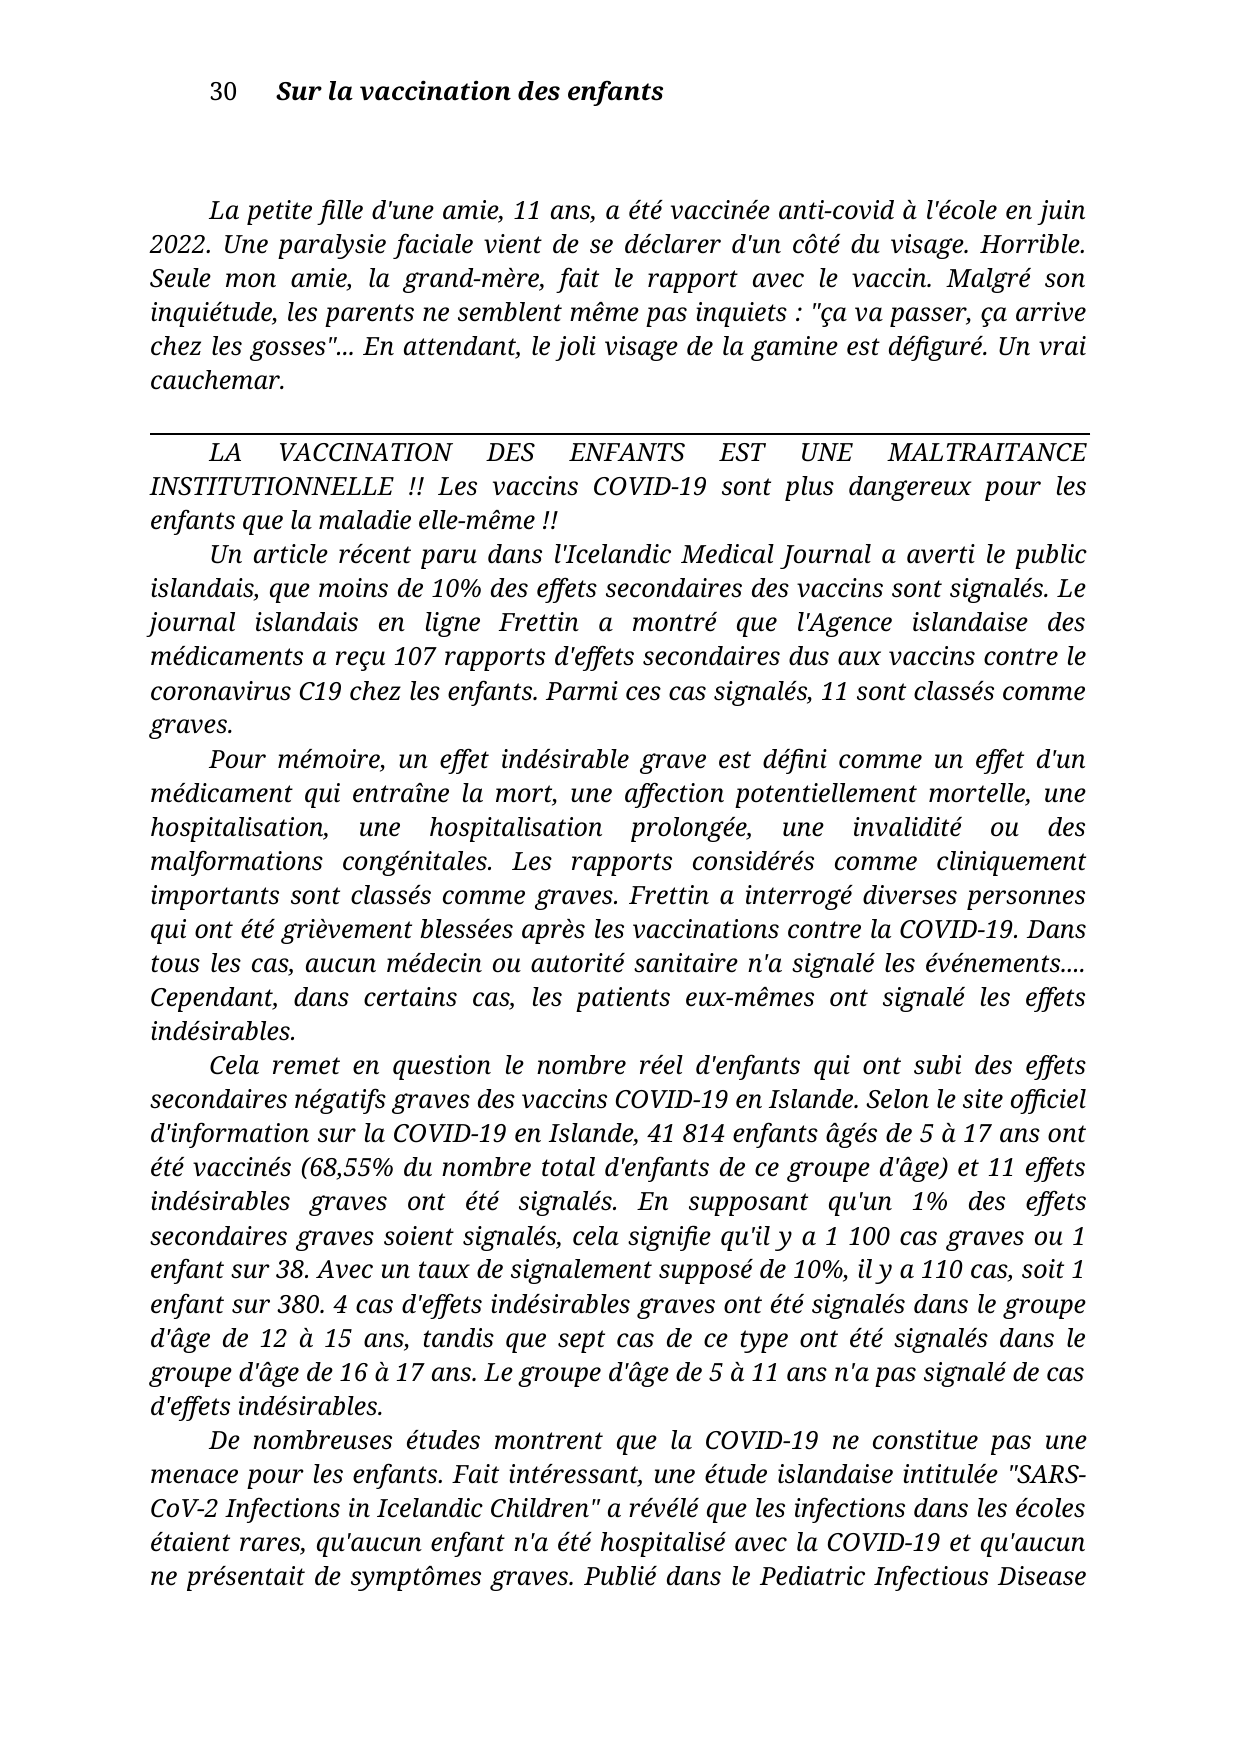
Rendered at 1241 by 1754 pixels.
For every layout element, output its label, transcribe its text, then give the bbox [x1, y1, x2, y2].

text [150, 1422, 1090, 1593]
text Cela remet en question le nombre réel d'enfants qui ont subi des effets secondaires négatifs graves des vaccins COVID-19 en Islande. Selon le site officiel d'information sur la COVID-19 en Islande, 41 814 enfants âgés de 5 à 17 ans ont été vaccinés (68,55% du nombre total d'enfants de ce groupe d'âge) et 11 effets indésirables graves ont été signalés. En supposant qu'un 1% des effets secondaires graves soient signalés, cela signifie qu'il y a 1 100 cas graves ou 1 enfant sur 38. Avec un taux de signalement supposé de 10%, il y a 110 cas, soit 1 enfant sur 380. 4 cas d'effets indésirables graves ont été signalés dans le groupe d'âge de 12 à 15 ans, tandis que sept cas de ce type ont été signalés dans le groupe d'âge de 16 à 17 ans. Le groupe d'âge de 5 à 11 ans n'a pas signalé de cas d'effets indésirables. [150, 1048, 1090, 1422]
text LA VACCINATION DES ENFANTS EST UNE MALTRAITANCE INSTITUTIONNELLE !! Les vaccins COVID-19 sont plus dangereux pour les enfants que la maladie elle-même !! [150, 435, 1090, 537]
text Pour mémoire, un effet indésirable grave est défini comme un effet d'un médicament qui entraîne la mort, une affection potentiellement mortelle, une hospitalisation, une hospitalisation prolongée, une invalidité ou des malformations congénitales. Les rapports considérés comme cliniquement importants sont classés comme graves. Frettin a interrogé diverses personnes qui ont été grièvement blessées après les vaccinations contre la COVID-19. Dans tous les cas, aucun médecin ou autorité sanitaire n'a signalé les événements.... Cependant, dans certains cas, les patients eux-mêmes ont signalé les effets indésirables. [150, 741, 1090, 1048]
text Un article récent paru dans l'Icelandic Medical Journal a averti le public islandais, que moins de 10% des effets secondaires des vaccins sont signalés. Le journal islandais en ligne Frettin a montré que l'Agence islandaise des médicaments a reçu 107 rapports d'effets secondaires dus aux vaccins contre le coronavirus C19 chez les enfants. Parmi ces cas signalés, 11 sont classés comme graves. [150, 537, 1090, 741]
text La petite fille d'une amie, 11 ans, a été vaccinée anti-covid à l'école en juin 2022. Une paralysie faciale vient de se déclarer d'un côté du visage. Horrible. Seule mon amie, la grand-mère, fait le rapport avec le vaccin. Malgré son inquiétude, les parents ne semblent même pas inquiets : "ça va passer, ça arrive chez les gosses"... En attendant, le joli visage de la gamine est défiguré. Un vrai cauchemar. [150, 193, 1090, 397]
